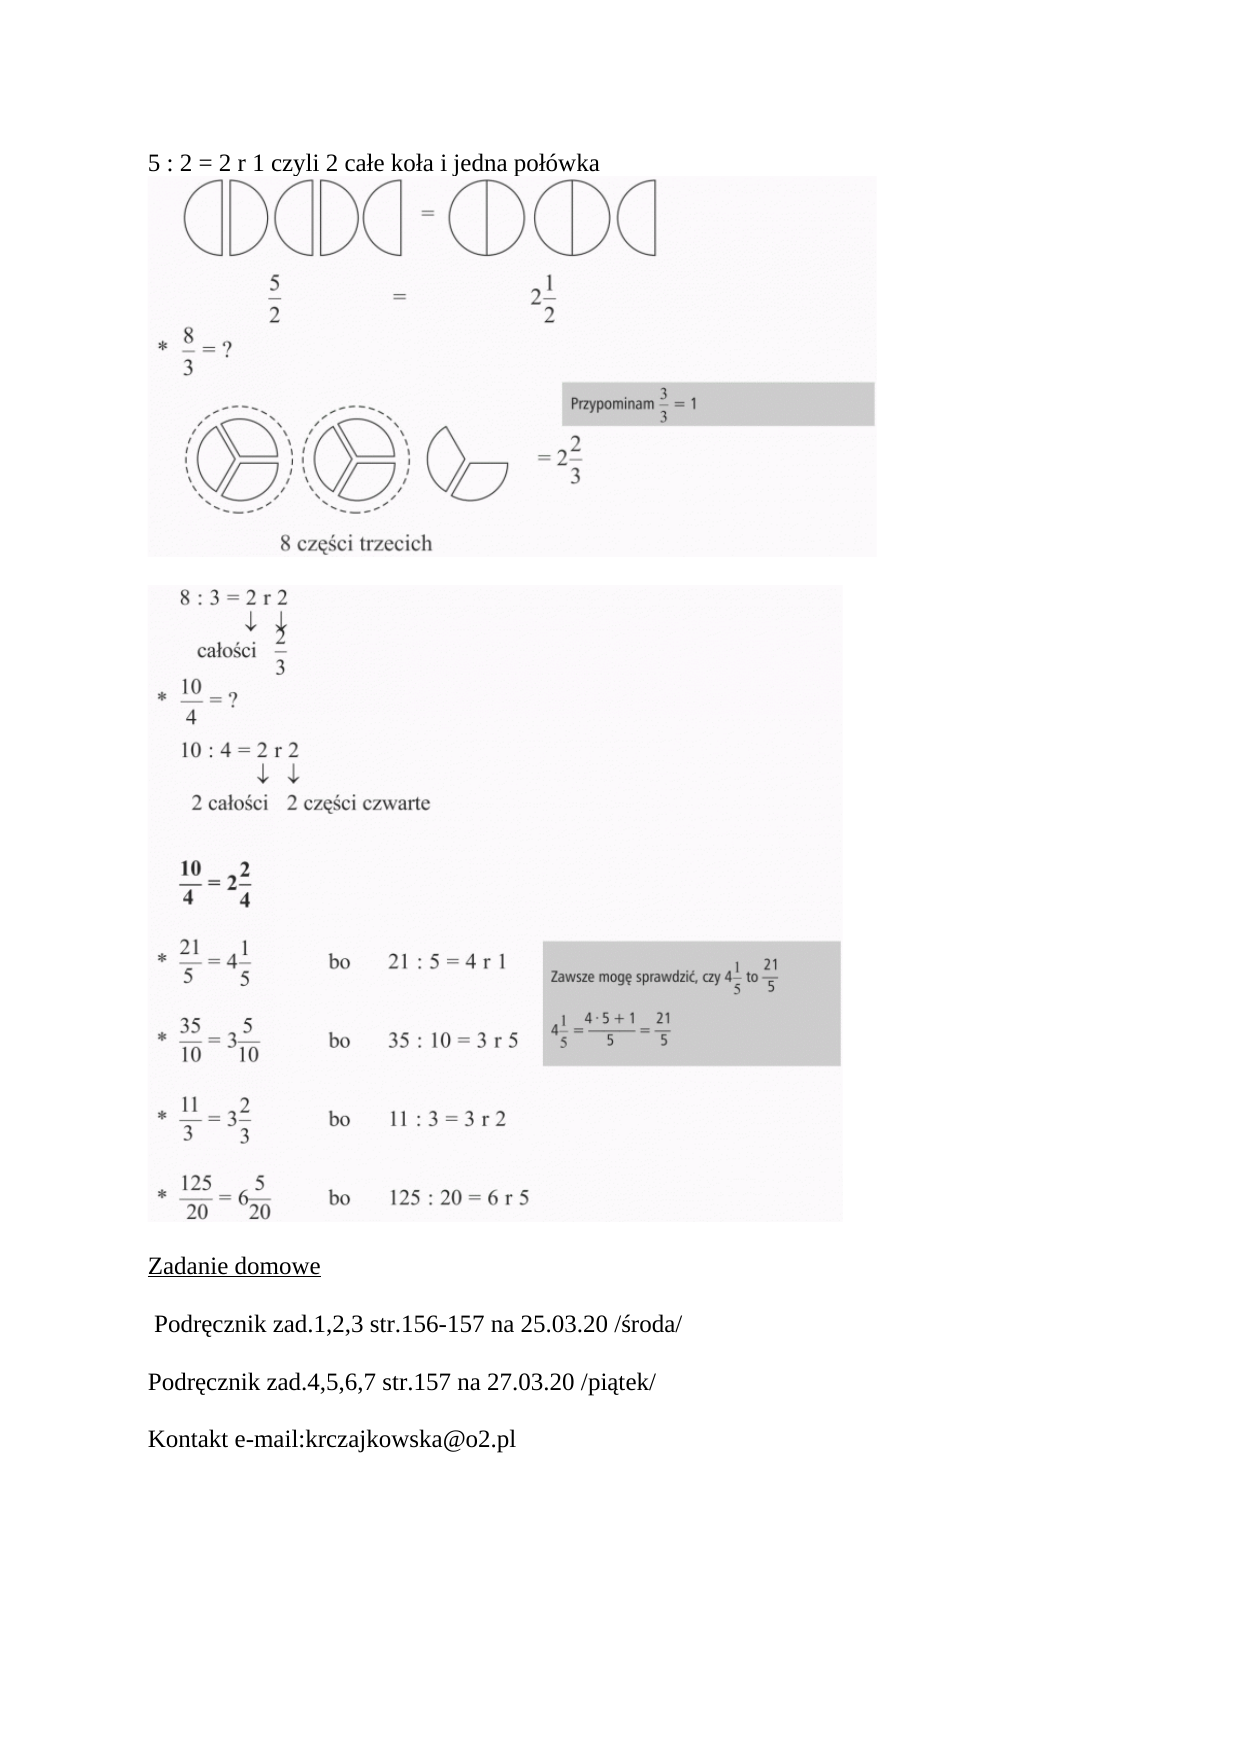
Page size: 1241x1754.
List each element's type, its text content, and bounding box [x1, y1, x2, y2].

text Zadanie domowe [148, 1251, 1093, 1279]
picture [147, 585, 843, 1222]
text Podręcznik zad.1,2,3 str.156-157 na 25.03.20 /środa/ [148, 1309, 1093, 1337]
text Kontakt e-mail:krczajkowska@o2.pl [148, 1424, 1093, 1453]
text Podręcznik zad.4,5,6,7 str.157 na 27.03.20 /piątek/ [148, 1367, 1093, 1395]
picture [147, 176, 877, 557]
